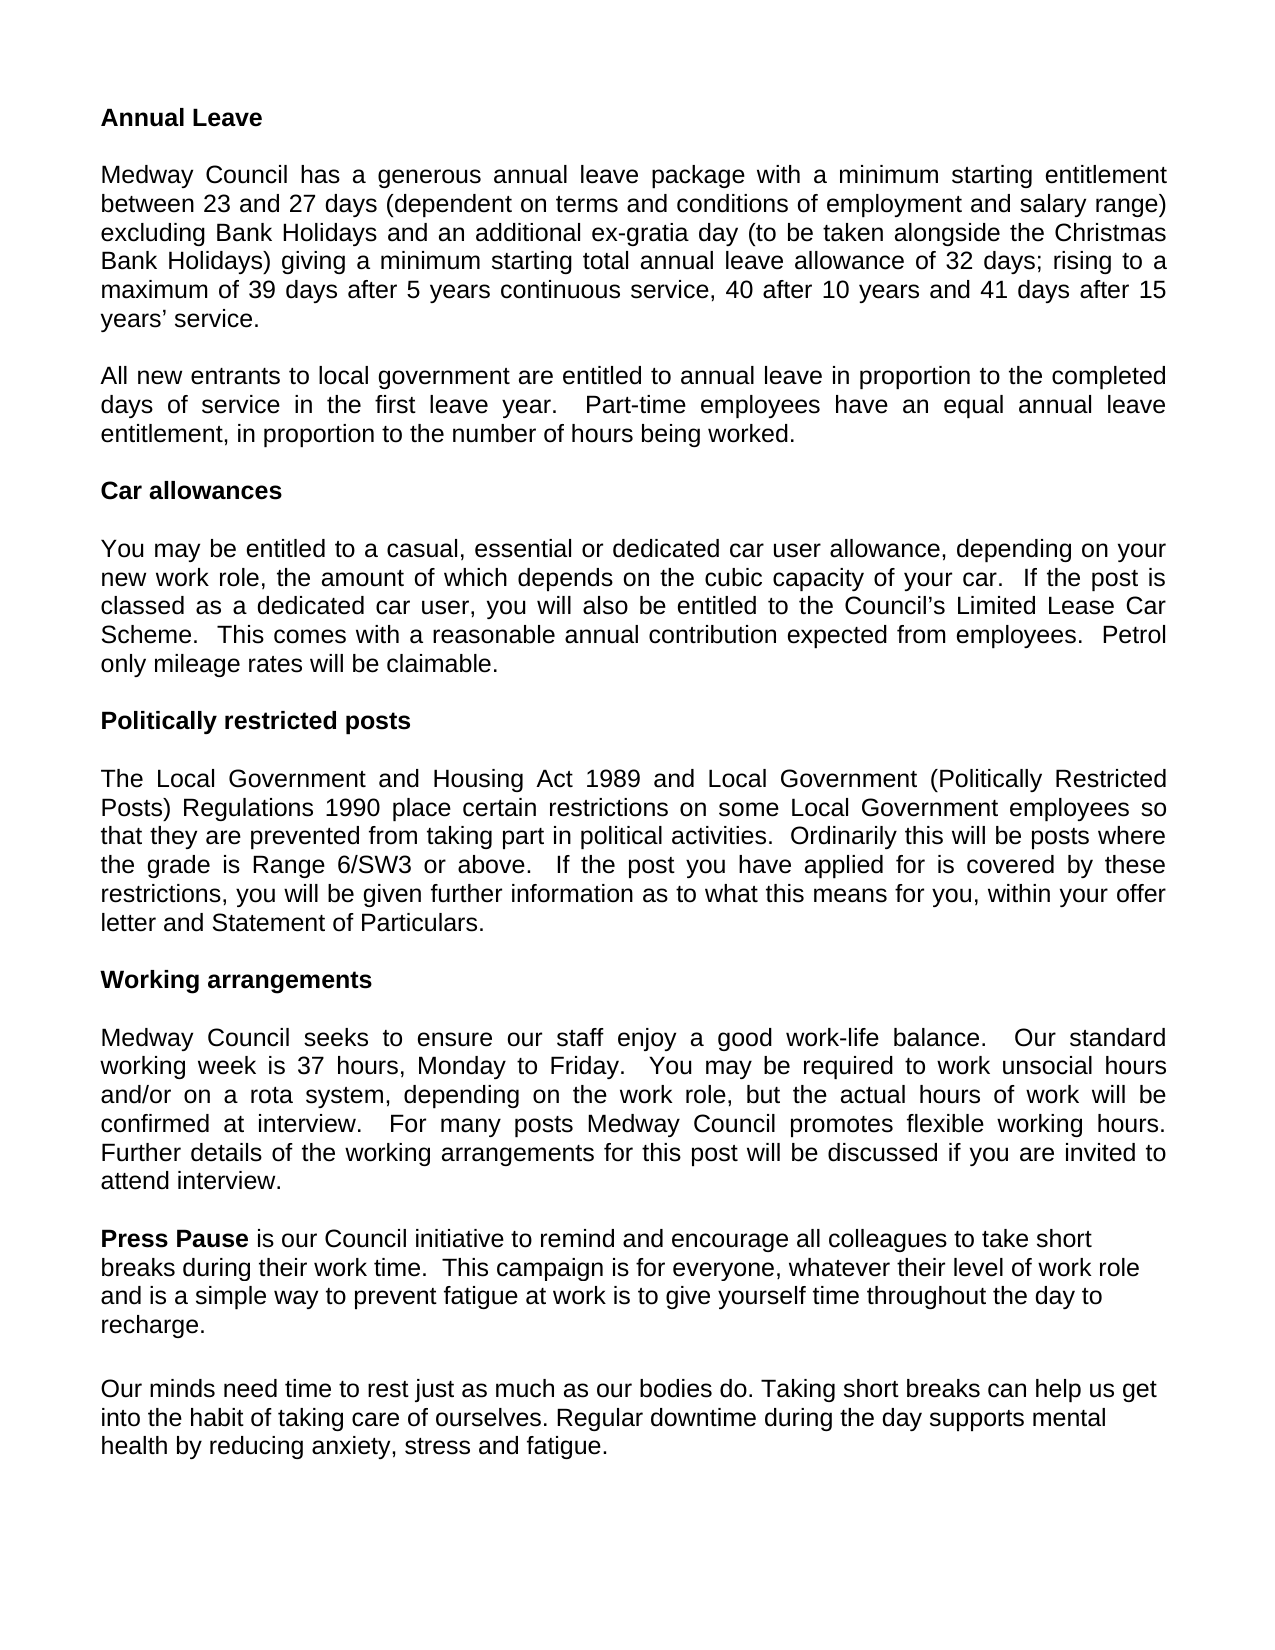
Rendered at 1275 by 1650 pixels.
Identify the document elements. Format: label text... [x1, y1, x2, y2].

text The Local Government and Housing Act 1989 and Local Government (Politically Restricted Posts) Regulations 1990 place certain restrictions on some Local Government employees so that they are prevented from taking part in political activities. Ordinarily this will be posts where the grade is Range 6/SW3 or above. If the post you have applied for is covered by these restrictions, you will be given further information as to what this means for you, within your offer letter and Statement of Particulars. [100, 764, 1169, 936]
text Our minds need time to rest just as much as our bodies do. Taking short breaks can help us get into the habit of taking care of ourselves. Regular downtime during the day supports mental health by reducing anxiety, stress and fatigue. [100, 1374, 1169, 1460]
text Working arrangements [100, 965, 1169, 994]
text Car allowances [100, 476, 1169, 505]
text Medway Council has a generous annual leave package with a minimum starting entitlement between 23 and 27 days (dependent on terms and conditions of employment and salary range) excluding Bank Holidays and an additional ex-gratia day (to be taken alongside the Christmas Bank Holidays) giving a minimum starting total annual leave allowance of 32 days; rising to a maximum of 39 days after 5 years continuous service, 40 after 10 years and 41 days after 15 years’ service. [100, 160, 1169, 332]
text Annual Leave [100, 102, 1169, 131]
text Politically restricted posts [100, 706, 1169, 735]
text All new entrants to local government are entitled to annual leave in proportion to the completed days of service in the first leave year. Part-time employees have an equal annual leave entitlement, in proportion to the number of hours being worked. [100, 361, 1169, 447]
text Press Pause is our Council initiative to remind and encourage all colleagues to take short breaks during their work time. This campaign is for everyone, whatever their level of work role and is a simple way to prevent fatigue at work is to give yourself time throughout the day to recharge. [100, 1224, 1169, 1339]
text You may be entitled to a casual, essential or dedicated car user allowance, depending on your new work role, the amount of which depends on the cubic capacity of your car. If the post is classed as a dedicated car user, you will also be entitled to the Council’s Limited Lease Car Scheme. This comes with a reasonable annual contribution expected from employees. Petrol only mileage rates will be claimable. [100, 534, 1169, 677]
text Medway Council seeks to ensure our staff enjoy a good work-life balance. Our standard working week is 37 hours, Monday to Friday. You may be required to work unsocial hours and/or on a rota system, depending on the work role, but the actual hours of work will be confirmed at interview. For many posts Medway Council promotes flexible working hours. Further details of the working arrangements for this post will be discussed if you are invited to attend interview. [100, 1022, 1169, 1195]
